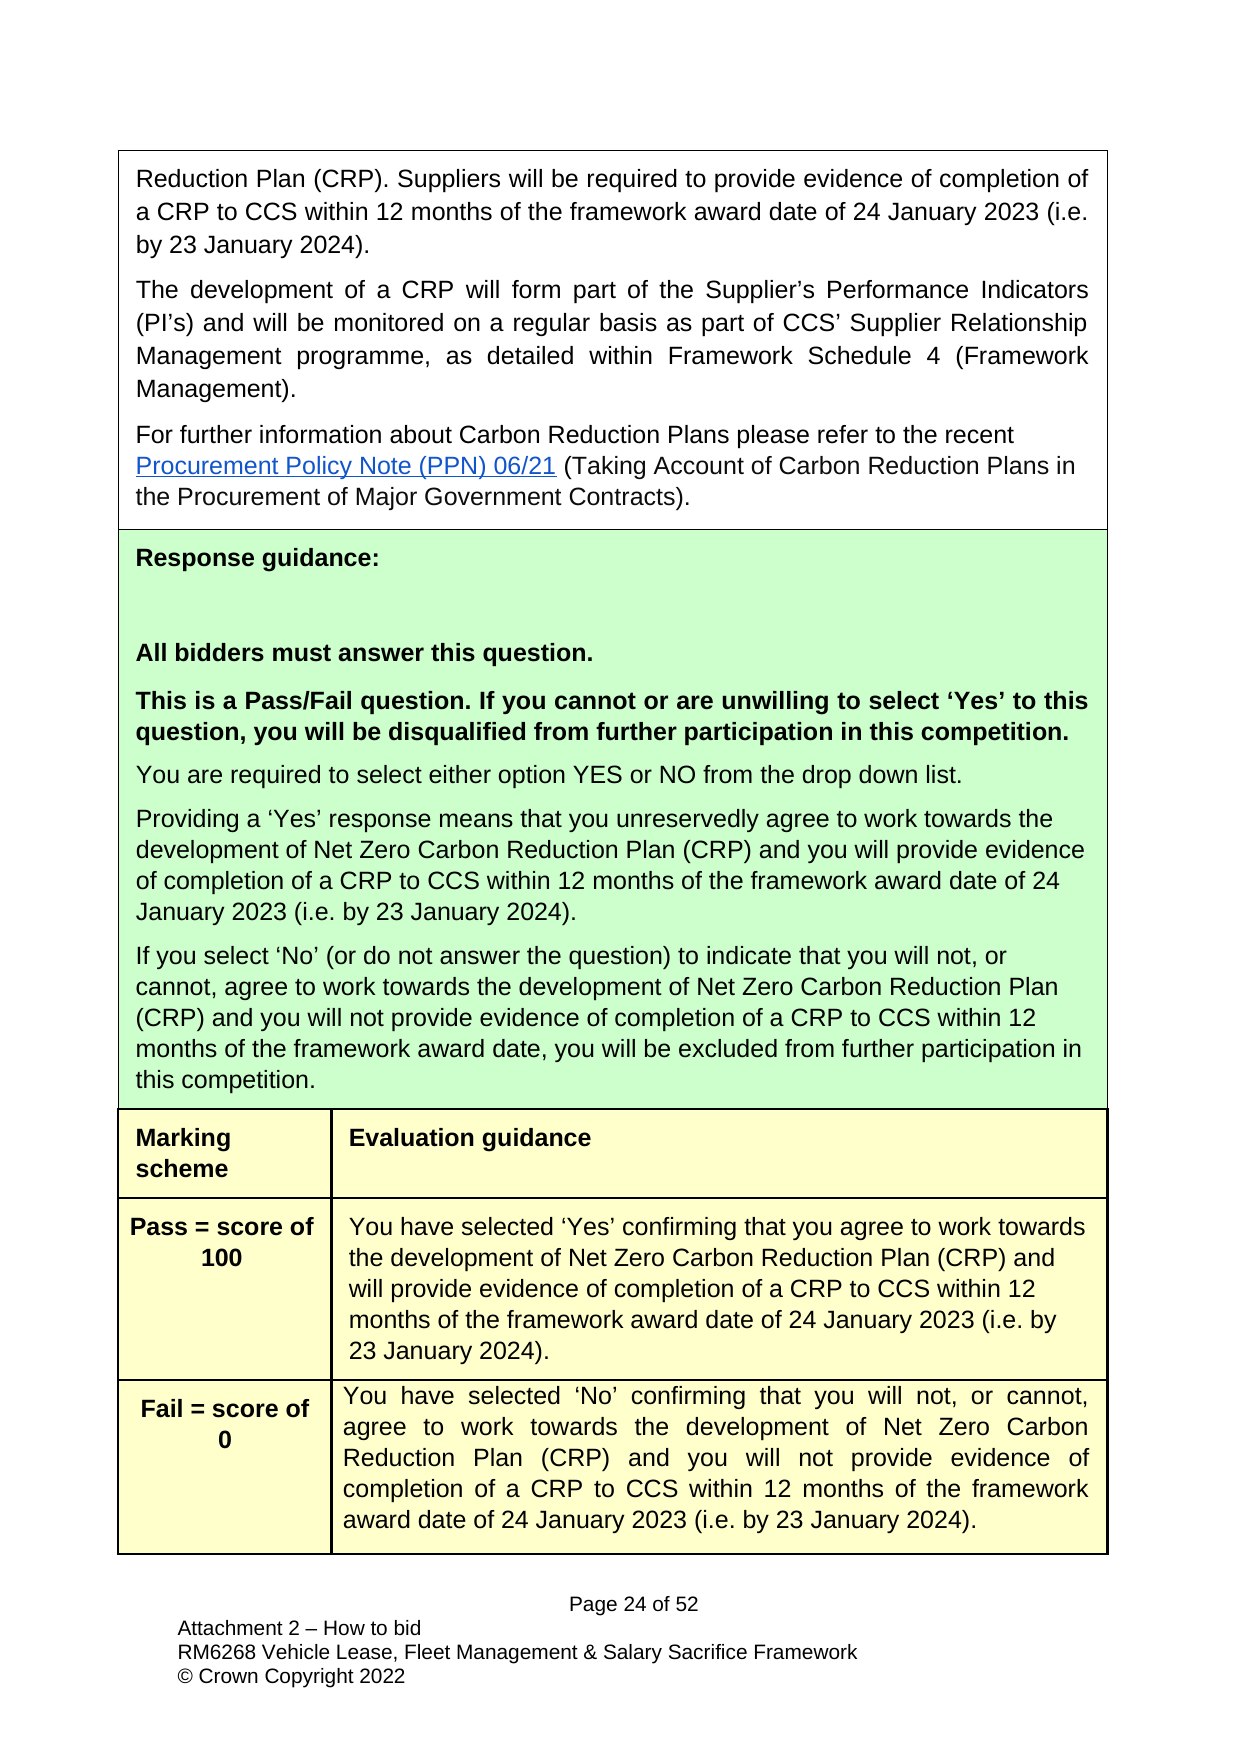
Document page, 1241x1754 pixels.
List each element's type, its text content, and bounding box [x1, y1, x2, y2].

table_cell Evaluation guidance [333, 1110, 1106, 1197]
table_cell You have selected ‘Yes’ confirming that you agree to work towards the development of Net Zero Carbon Reduction Plan (CRP) and will provide evidence of completion of a CRP to CCS within 12 months of the framework award date of 24 January 2023 (i.e. by 23 January 2024). [333, 1199, 1106, 1379]
table_cell Pass = score of 100 [119, 1199, 330, 1379]
table_cell Marking scheme [119, 1110, 330, 1197]
table_cell Fail = score of 0 [119, 1381, 330, 1553]
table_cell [119, 151, 1107, 529]
table_cell Response guidance: All bidders must answer this question. This is a Pass/Fail question. If you cannot or are unwilling to select ‘Yes’ to this question, you will be disqualified from further participation in this competition. You are required to select either option YES or NO from the drop down list. Providing a ‘Yes’ response means that you unreservedly agree to work towards the development of Net Zero Carbon Reduction Plan (CRP) and you will provide evidence of completion of a CRP to CCS within 12 months of the framework award date of 24 January 2023 (i.e. by 23 January 2024). If you select ‘No’ (or do not answer the question) to indicate that you will not, or cannot, agree to work towards the development of Net Zero Carbon Reduction Plan (CRP) and you will not provide evidence of completion of a CRP to CCS within 12 months of the framework award date, you will be excluded from further participation in this competition. [119, 530, 1107, 1108]
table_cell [333, 1381, 1106, 1553]
